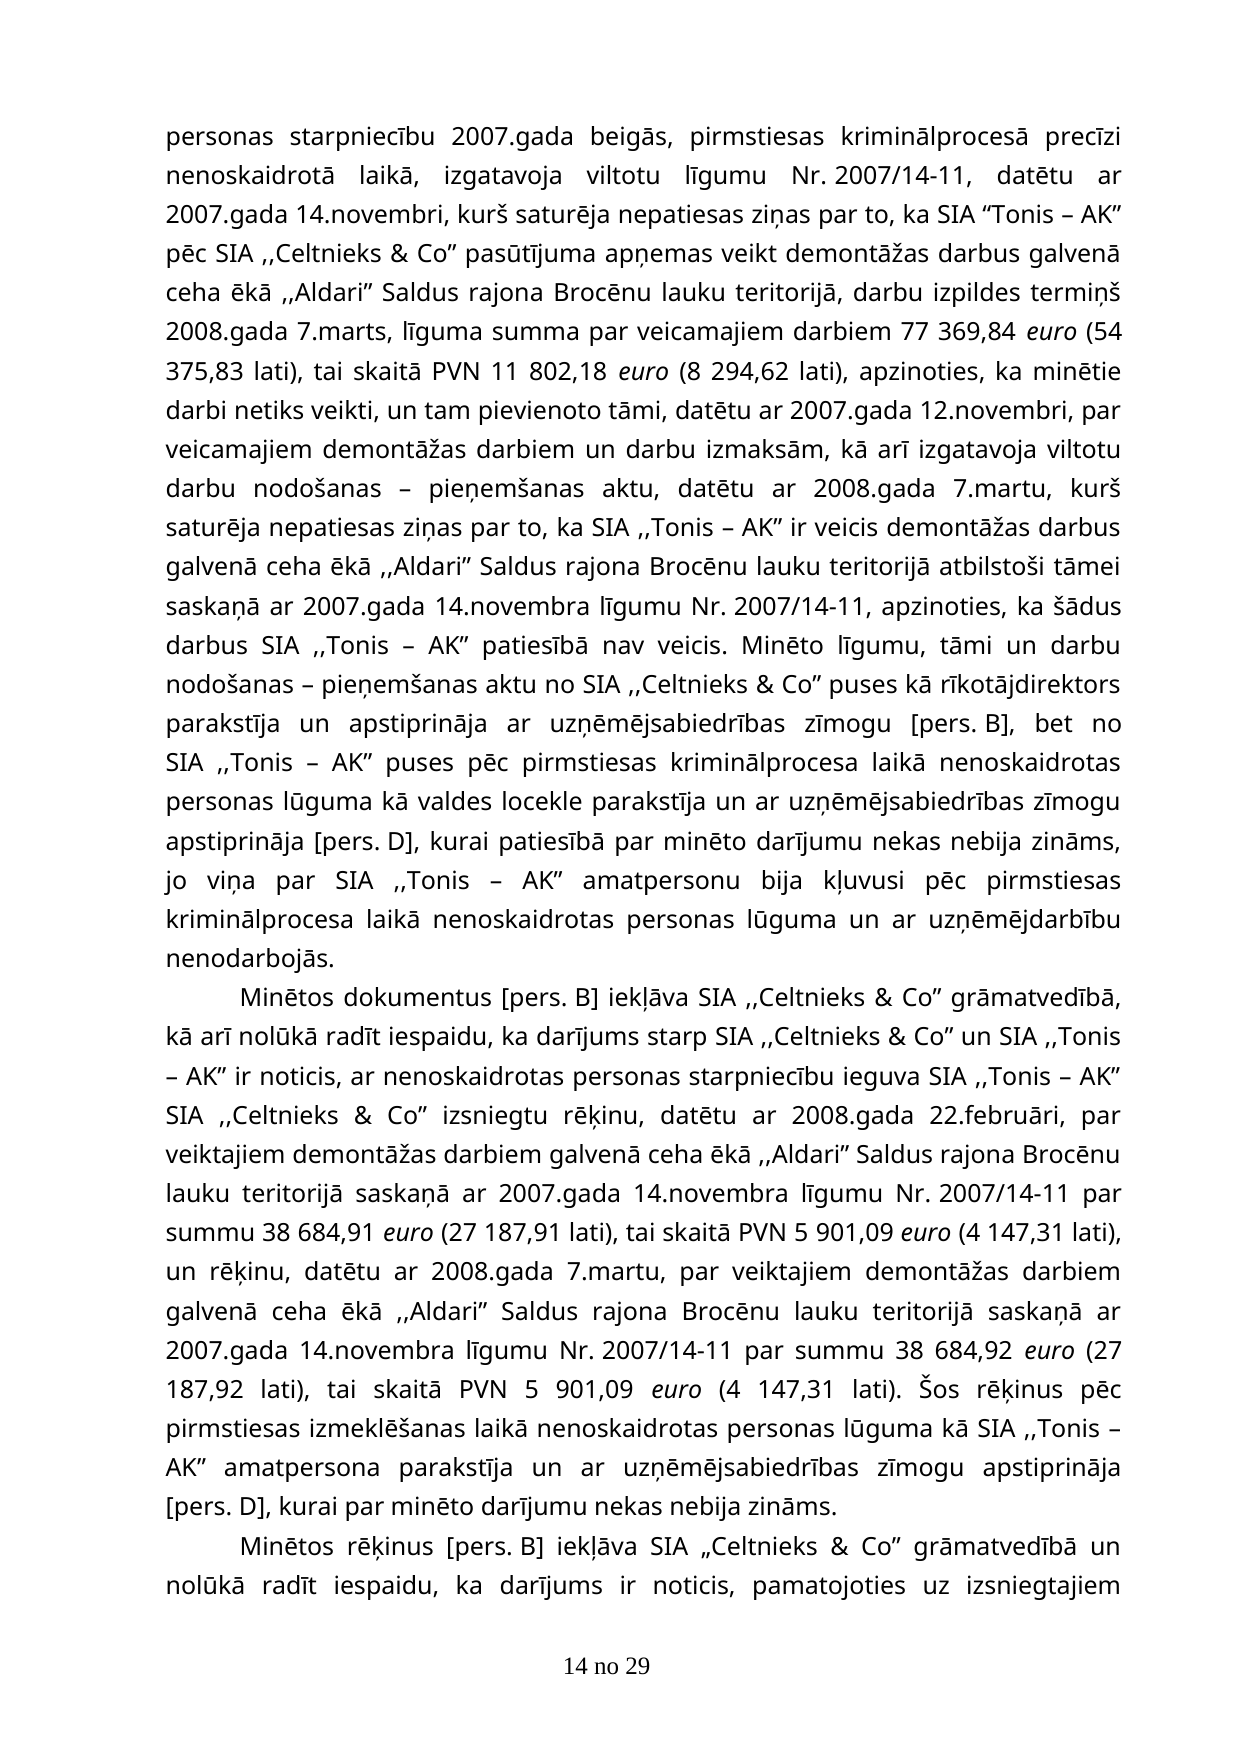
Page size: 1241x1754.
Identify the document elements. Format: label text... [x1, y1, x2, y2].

text Minētos dokumentus [pers. B] iekļāva SIA ,,Celtnieks & Co” grāmatvedībā, kā arī nolūkā radīt iespaidu, ka darījums starp SIA ,,Celtnieks & Co” un SIA ,,Tonis – AK” ir noticis, ar nenoskaidrotas personas starpniecību ieguva SIA ,,Tonis – AK” SIA ,,Celtnieks & Co” izsniegtu rēķinu, datētu ar 2008.gada 22.februāri, par veiktajiem demontāžas darbiem galvenā ceha ēkā ,,Aldari” Saldus rajona Brocēnu lauku teritorijā saskaņā ar 2007.gada 14.novembra līgumu Nr. 2007/14-11 par summu 38 684,91 euro (27 187,91 lati), tai skaitā PVN 5 901,09 euro (4 147,31 lati), un rēķinu, datētu ar 2008.gada 7.martu, par veiktajiem demontāžas darbiem galvenā ceha ēkā ,,Aldari” Saldus rajona Brocēnu lauku teritorijā saskaņā ar 2007.gada 14.novembra līgumu Nr. 2007/14-11 par summu 38 684,92 euro (27 187,92 lati), tai skaitā PVN 5 901,09 euro (4 147,31 lati). Šos rēķinus pēc pirmstiesas izmeklēšanas laikā nenoskaidrotas personas lūguma kā SIA ,,Tonis – AK” amatpersona parakstīja un ar uzņēmējsabiedrības zīmogu apstiprināja [pers. D], kurai par minēto darījumu nekas nebija zināms. [165, 980, 1122, 1523]
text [165, 118, 1122, 975]
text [165, 1528, 1122, 1601]
